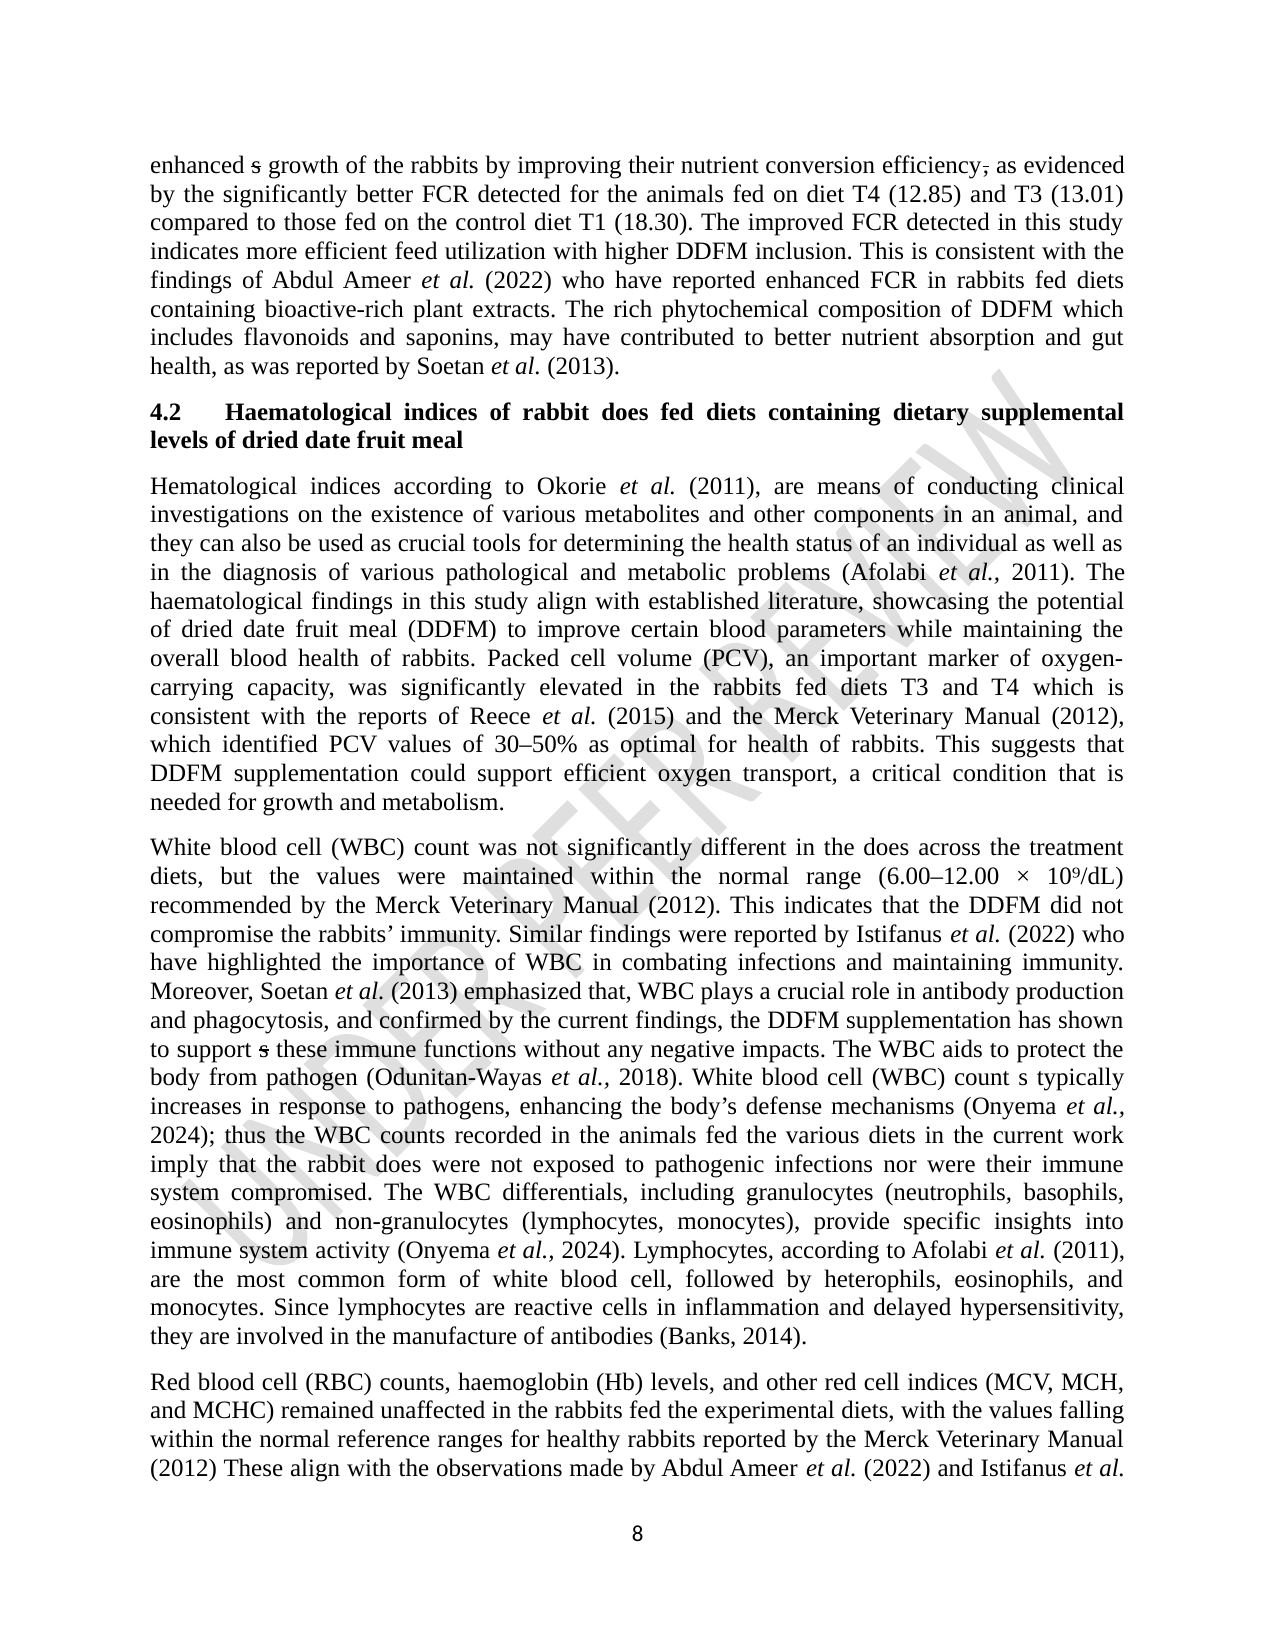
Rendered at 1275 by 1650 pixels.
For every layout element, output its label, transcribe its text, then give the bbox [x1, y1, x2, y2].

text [150, 1367, 1125, 1482]
text White blood cell (WBC) count was not significantly different in the does across the treatment diets, but the values were maintained within the normal range (6.00–12.00 × 10⁹/dL) recommended by the Merck Veterinary Manual (2012). This indicates that the DDFM did not compromise the rabbits’ immunity. Similar findings were reported by Istifanus et al. (2022) who have highlighted the importance of WBC in combating infections and maintaining immunity. Moreover, Soetan et al. (2013) emphasized that, WBC plays a crucial role in antibody production and phagocytosis, and confirmed by the current findings, the DDFM supplementation has shown to support s these immune functions without any negative impacts. The WBC aids to protect the body from pathogen (Odunitan-Wayas et al., 2018). White blood cell (WBC) count s typically increases in response to pathogens, enhancing the body’s defense mechanisms (Onyema et al., 2024); thus the WBC counts recorded in the animals fed the various diets in the current work imply that the rabbit does were not exposed to pathogenic infections nor were their immune system compromised. The WBC differentials, including granulocytes (neutrophils, basophils, eosinophils) and non-granulocytes (lymphocytes, monocytes), provide specific insights into immune system activity (Onyema et al., 2024). Lymphocytes, according to Afolabi et al. (2011), are the most common form of white blood cell, followed by heterophils, eosinophils, and monocytes. Since lymphocytes are reactive cells in inflammation and delayed hypersensitivity, they are involved in the manufacture of antibodies (Banks, 2014). [150, 832, 1125, 1350]
text Hematological indices according to Okorie et al. (2011), are means of conducting clinical investigations on the existence of various metabolites and other components in an animal, and they can also be used as crucial tools for determining the health status of an individual as well as in the diagnosis of various pathological and metabolic problems (Afolabi et al., 2011). The haematological findings in this study align with established literature, showcasing the potential of dried date fruit meal (DDFM) to improve certain blood parameters while maintaining the overall blood health of rabbits. Packed cell volume (PCV), an important marker of oxygen-carrying capacity, was significantly elevated in the rabbits fed diets T3 and T4 which is consistent with the reports of Reece et al. (2015) and the Merck Veterinary Manual (2012), which identified PCV values of 30–50% as optimal for health of rabbits. This suggests that DDFM supplementation could support efficient oxygen transport, a critical condition that is needed for growth and metabolism. [150, 471, 1125, 816]
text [150, 150, 1125, 380]
text 4.2 Haematological indices of rabbit does fed diets containing dietary supplemental levels of dried date fruit meal [150, 397, 1125, 454]
